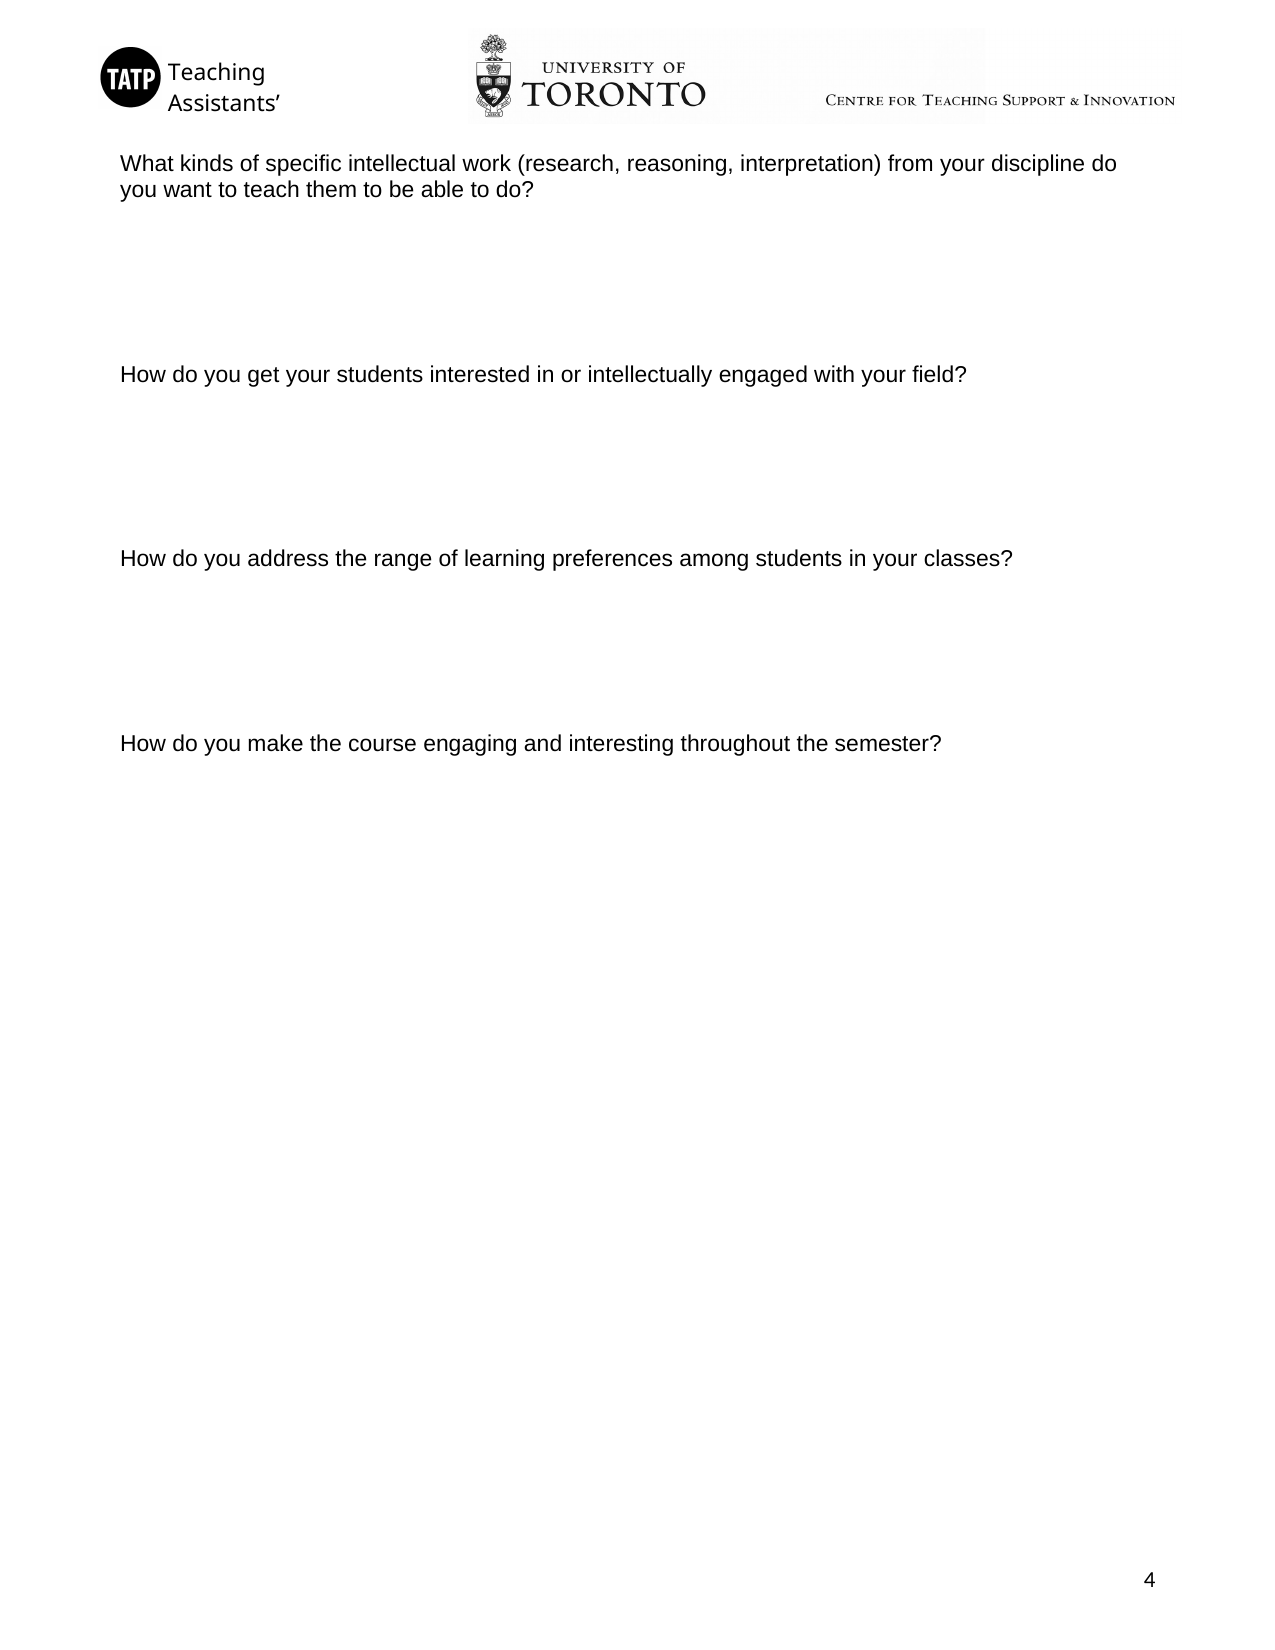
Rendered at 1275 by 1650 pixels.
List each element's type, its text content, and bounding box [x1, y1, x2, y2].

picture [468, 28, 1182, 124]
picture [98, 46, 163, 109]
text How do you address the range of learning preferences among students in your classes? [120, 545, 1155, 572]
text How do you get your students interested in or intellectually engaged with your field? [120, 361, 1155, 387]
text What kinds of specific intellectual work (research, reasoning, interpretation) from your discipline do you want to teach them to be able to do? [120, 150, 1155, 203]
text How do you make the course engaging and interesting throughout the semester? [120, 730, 1155, 756]
